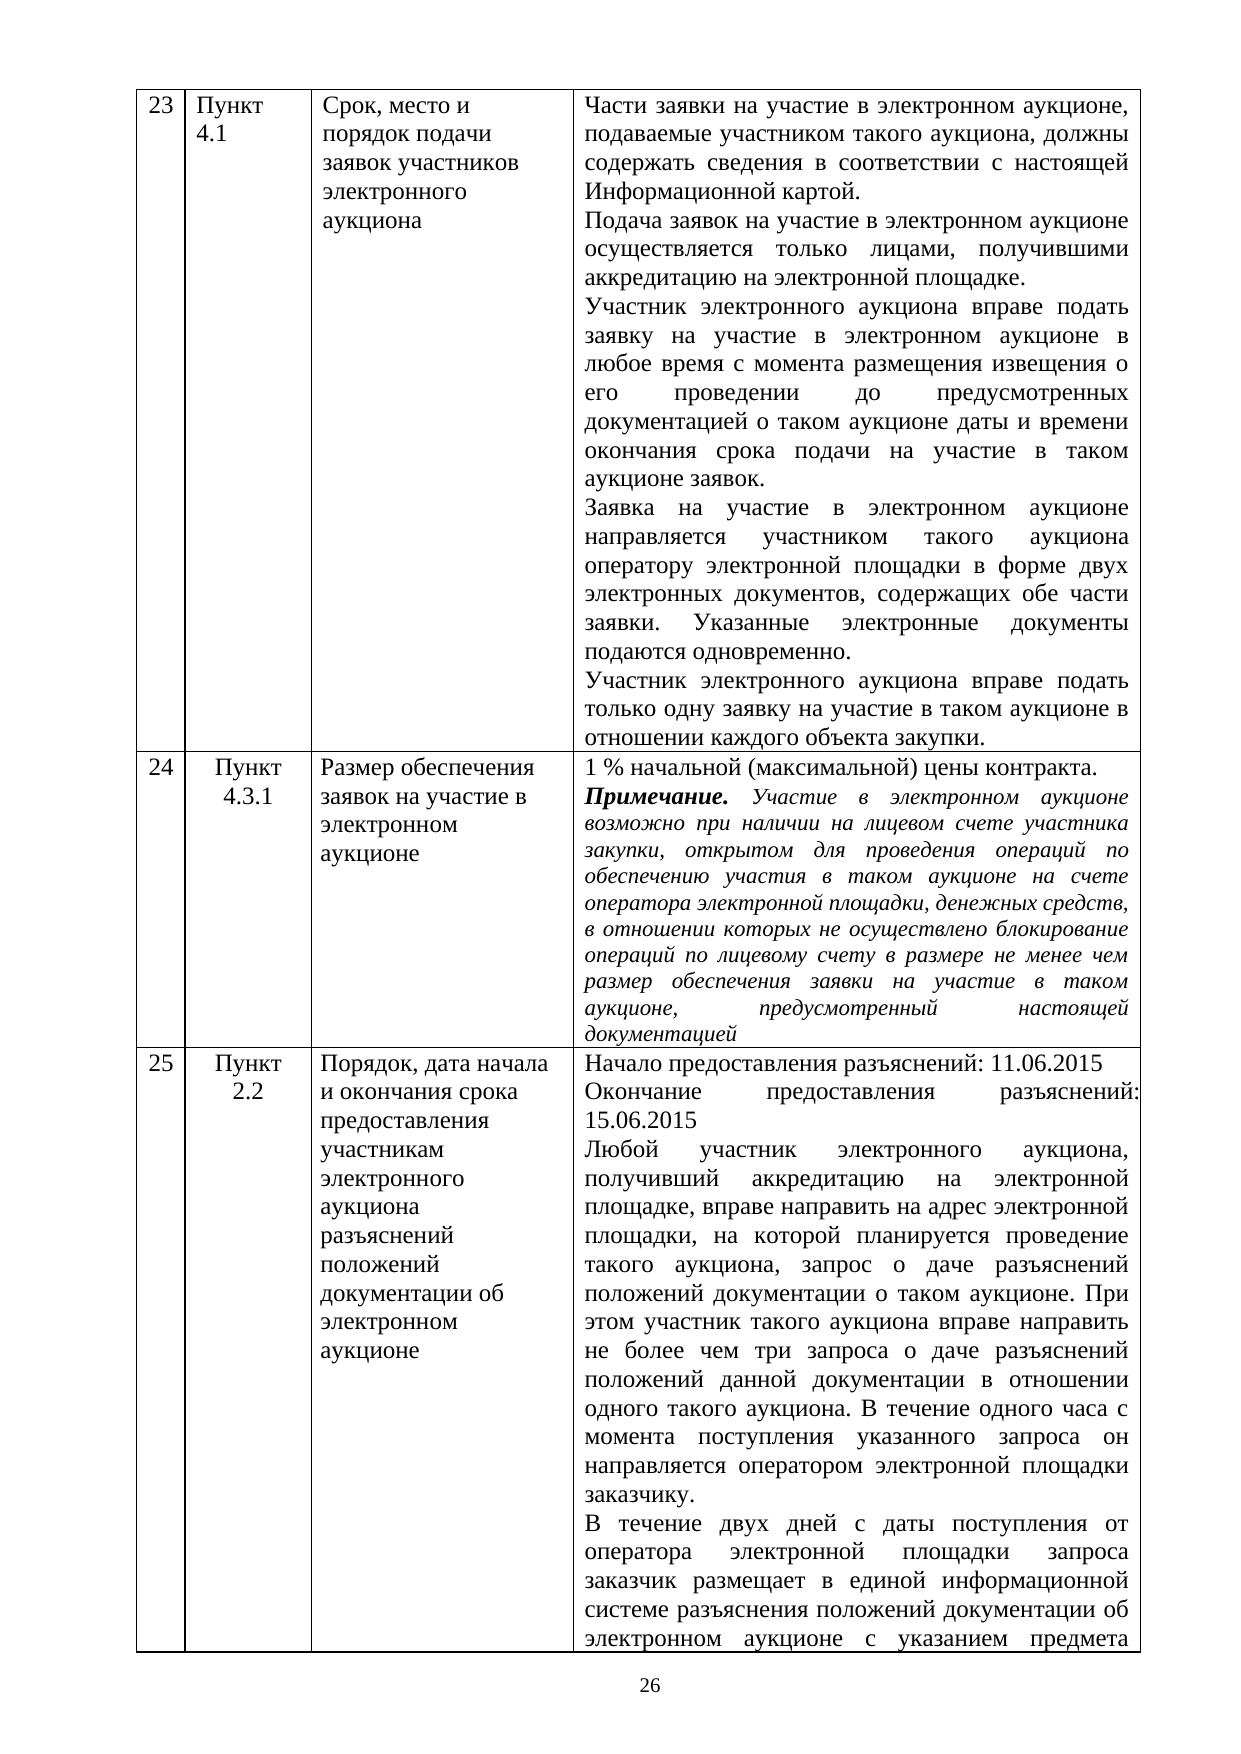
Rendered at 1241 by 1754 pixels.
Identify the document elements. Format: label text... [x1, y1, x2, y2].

table_cell 1 % начальной (максимальной) цены контракта. Примечание. Участие в электронном аукционе возможно при наличии на лицевом счете участника закупки, открытом для проведения операций по обеспечению участия в таком аукционе на счете оператора электронной площадки, денежных средств, в отношении которых не осуществлено блокирование операций по лицевому счету в размере не менее чем размер обеспечения заявки на участие в таком аукционе, предусмотренный настоящей документацией [574, 752, 1140, 1047]
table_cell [312, 1048, 573, 1651]
table_cell Пункт 4.3.1 [186, 752, 311, 1047]
table_cell Пункт 4.1 [186, 90, 311, 751]
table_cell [574, 1048, 1140, 1651]
table_cell Размер обеспечения заявок на участие в электронном аукционе [312, 752, 573, 1047]
table_cell 23 [137, 90, 184, 751]
table_cell 24 [137, 752, 184, 1047]
table_cell 25 [137, 1048, 184, 1651]
table_cell Пункт 2.2 [186, 1048, 311, 1651]
table_cell Срок, место и порядок подачи заявок участников электронного аукциона [312, 90, 573, 751]
table_cell Части заявки на участие в электронном аукционе, подаваемые участником такого аукциона, должны содержать сведения в соответствии с настоящей Информационной картой. Подача заявок на участие в электронном аукционе осуществляется только лицами, получившими аккредитацию на электронной площадке. Участник электронного аукциона вправе подать заявку на участие в электронном аукционе в любое время с момента размещения извещения о его проведении до предусмотренных документацией о таком аукционе даты и времени окончания срока подачи на участие в таком аукционе заявок. Заявка на участие в электронном аукционе направляется участником такого аукциона оператору электронной площадки в форме двух электронных документов, содержащих обе части заявки. Указанные электронные документы подаются одновременно. Участник электронного аукциона вправе подать только одну заявку на участие в таком аукционе в отношении каждого объекта закупки. [574, 90, 1140, 751]
